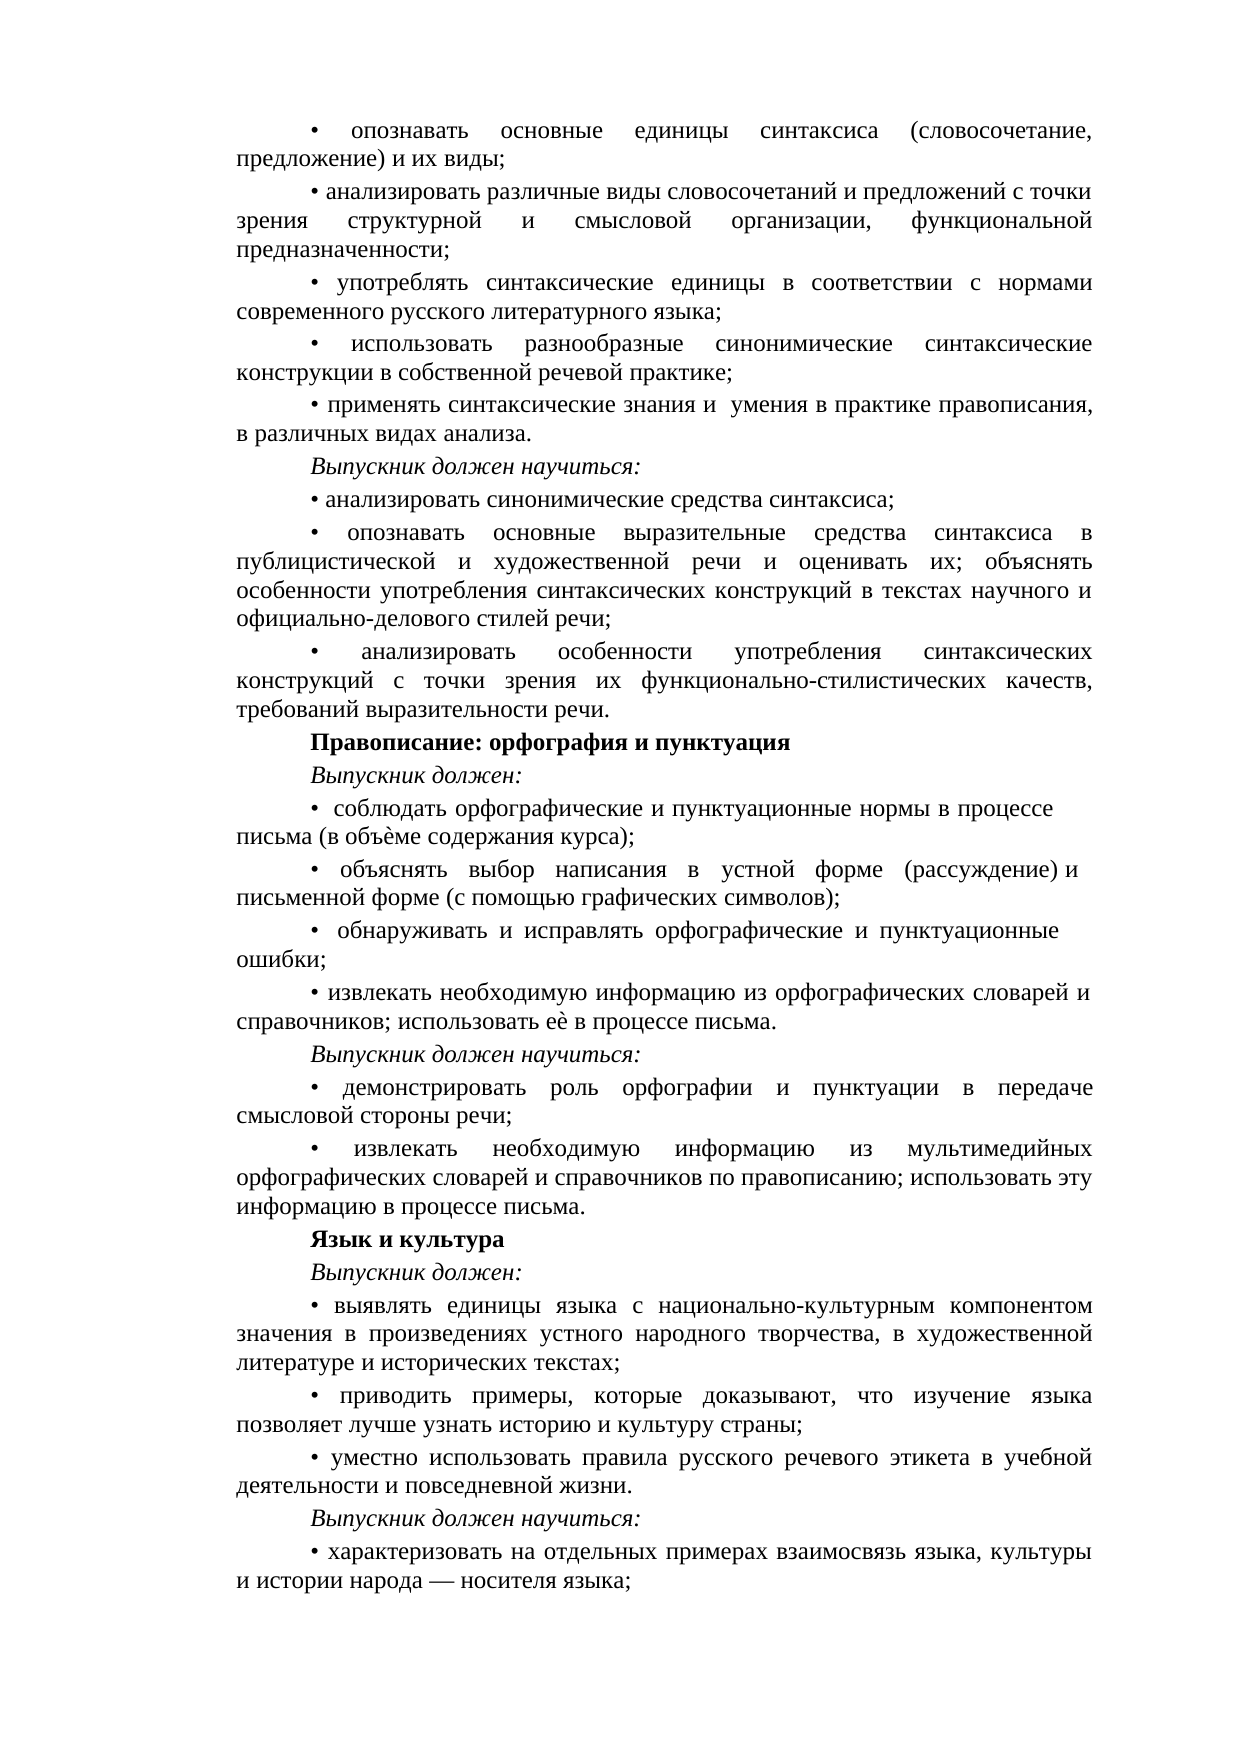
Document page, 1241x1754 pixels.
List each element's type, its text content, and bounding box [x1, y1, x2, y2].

subtitle Язык и культура [310, 1224, 1240, 1253]
subtitle Правописание: орфография и пунктуация [310, 727, 1240, 756]
list извлекать необходимую информацию из мультимедийных орфографических словарей и справочников по правописанию; использовать эту информацию в процессе письма. [236, 1133, 1093, 1220]
list анализировать различные виды словосочетаний и предложений с точки зрения структурной и смысловой организации, функциональной предназначенности; [236, 176, 1092, 263]
list выявлять единицы языка с национально-культурным компонентом значения в произведениях устного народного творчества, в художественной литературе и исторических текстах; [236, 1290, 1093, 1376]
list употреблять синтаксические единицы в соответствии с нормами современного русского литературного языка; [236, 267, 1093, 324]
list опознавать основные выразительные средства синтаксиса в публицистической и художественной речи и оценивать их; объяснять особенности употребления синтаксических конструкций в текстах научного и официально-делового стилей речи; [236, 517, 1092, 632]
list обнаруживать и исправлять орфографические и пунктуационные ошибки; [236, 915, 1092, 973]
list демонстрировать роль орфографии и пунктуации в передаче смысловой стороны речи; [236, 1072, 1093, 1129]
list анализировать синонимические средства синтаксиса; [310, 484, 1240, 513]
text Выпускник должен научиться: [310, 451, 1240, 480]
list уместно использовать правила русского речевого этикета в учебной деятельности и повседневной жизни. [236, 1442, 1093, 1499]
list приводить примеры, которые доказывают, что изучение языка позволяет лучше узнать историю и культуру страны; [236, 1380, 1092, 1438]
list применять синтаксические знания и умения в практике правописания, в различных видах анализа. [236, 389, 1093, 447]
text Выпускник должен: [310, 1257, 1240, 1286]
text Выпускник должен: [310, 760, 1240, 788]
list использовать разнообразные синонимические синтаксические конструкции в собственной речевой практике; [236, 329, 1092, 385]
list анализировать особенности употребления синтаксических конструкций с точки зрения их функционально-стилистических качеств, требований выразительности речи. [236, 636, 1093, 723]
list опознавать основные единицы синтаксиса (словосочетание, предложение) и их виды; [236, 116, 1092, 172]
list характеризовать на отдельных примерах взаимосвязь языка, культуры и истории народа — носителя языка; [236, 1536, 1092, 1594]
list извлекать необходимую информацию из орфографических словарей и справочников; использовать еѐ в процессе письма. [236, 977, 1092, 1035]
text Выпускник должен научиться: [310, 1039, 1240, 1068]
text Выпускник должен научиться: [310, 1503, 1240, 1532]
list объяснять выбор написания в устной форме (рассуждение) и письменной форме (с помощью графических символов); [236, 855, 1092, 911]
list соблюдать орфографические и пунктуационные нормы в процессе письма (в объѐме содержания курса); [236, 793, 1092, 850]
